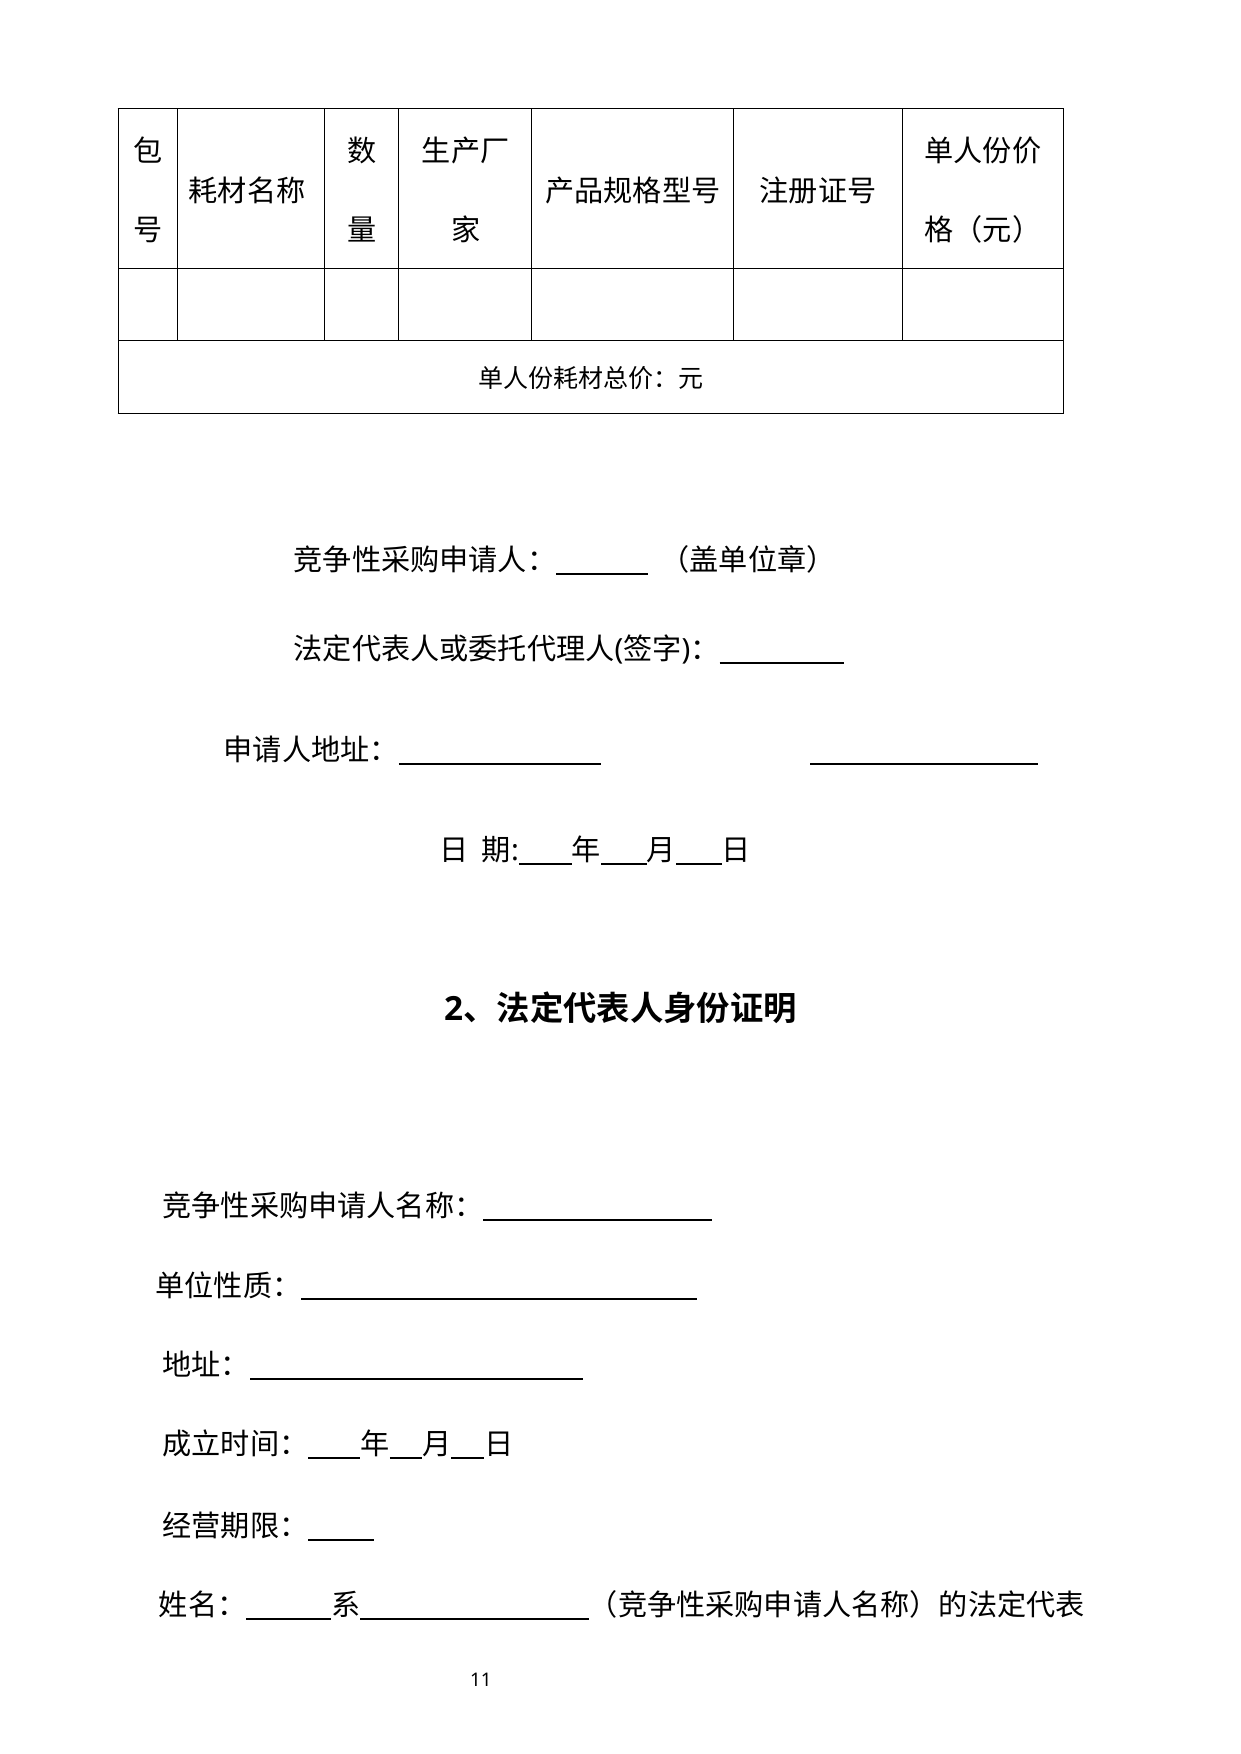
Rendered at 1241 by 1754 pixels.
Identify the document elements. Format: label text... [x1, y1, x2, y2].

table_cell [903, 269, 1063, 340]
text 单位性质： [148, 1244, 1094, 1323]
text 申请人地址： [148, 708, 1092, 787]
table_cell [399, 269, 531, 340]
text 成立时间： 年 月 日 [148, 1402, 718, 1481]
text 法定代表人或委托代理人(签字)： [148, 608, 1092, 687]
table_cell [532, 269, 733, 340]
table_header 产品规格型号 [532, 109, 733, 267]
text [159, 1563, 1092, 1642]
table_cell 单人份耗材总价：元 [119, 341, 1063, 413]
table_header 注册证号 [734, 109, 902, 267]
table_cell [734, 269, 902, 340]
text 地址： [148, 1323, 1094, 1402]
table_header 生产厂家 [399, 109, 531, 267]
table_header 耗材名称 [178, 109, 324, 267]
subtitle 2、法定代表人身份证明 [148, 967, 1092, 1046]
text 竞争性采购申请人名称： [148, 1164, 1094, 1244]
text 经营期限： [148, 1484, 1060, 1563]
table_cell [178, 269, 324, 340]
table_header 单人份价格（元） [903, 109, 1063, 267]
text 竞争性采购申请人： （盖单位章） [148, 518, 1090, 597]
table_cell [119, 269, 177, 340]
table_header 包号 [119, 109, 177, 267]
table_header 数量 [325, 109, 398, 267]
table_cell [325, 269, 398, 340]
text 日 期: 年 月 日 [148, 808, 1092, 887]
